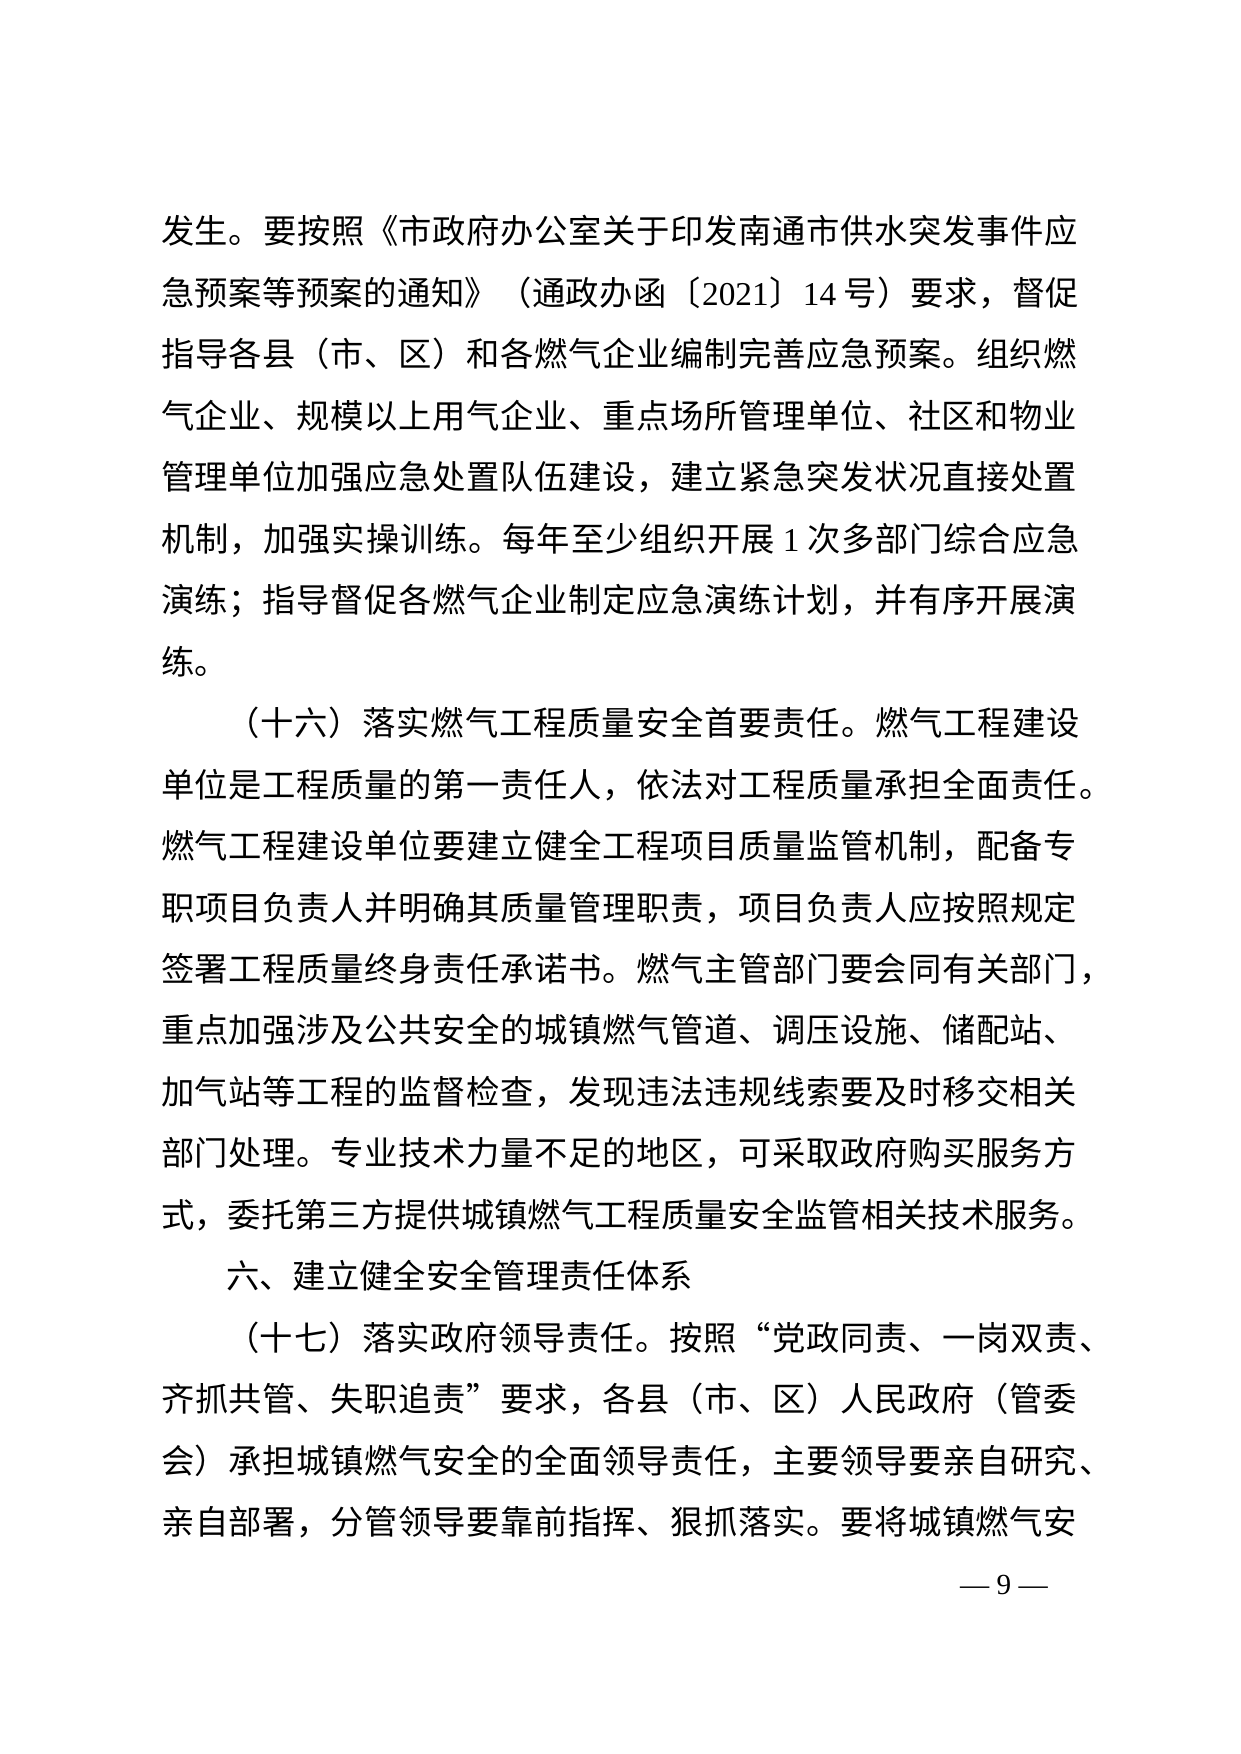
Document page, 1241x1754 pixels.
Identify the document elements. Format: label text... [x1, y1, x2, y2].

text （十六）落实燃气工程质量安全首要责任。燃气工程建设单位是工程质量的第一责任人，依法对工程质量承担全面责任。燃气工程建设单位要建立健全工程项目质量监管机制，配备专职项目负责人并明确其质量管理职责，项目负责人应按照规定签署工程质量终身责任承诺书。燃气主管部门要会同有关部门，重点加强涉及公共安全的城镇燃气管道、调压设施、储配站、加气站等工程的监督检查，发现违法违规线索要及时移交相关部门处理。专业技术力量不足的地区，可采取政府购买服务方式，委托第三方提供城镇燃气工程质量安全监管相关技术服务。 [161, 684, 1079, 1237]
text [161, 1298, 1079, 1544]
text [161, 192, 1079, 684]
text 六、建立健全安全管理责任体系 [161, 1237, 1079, 1298]
